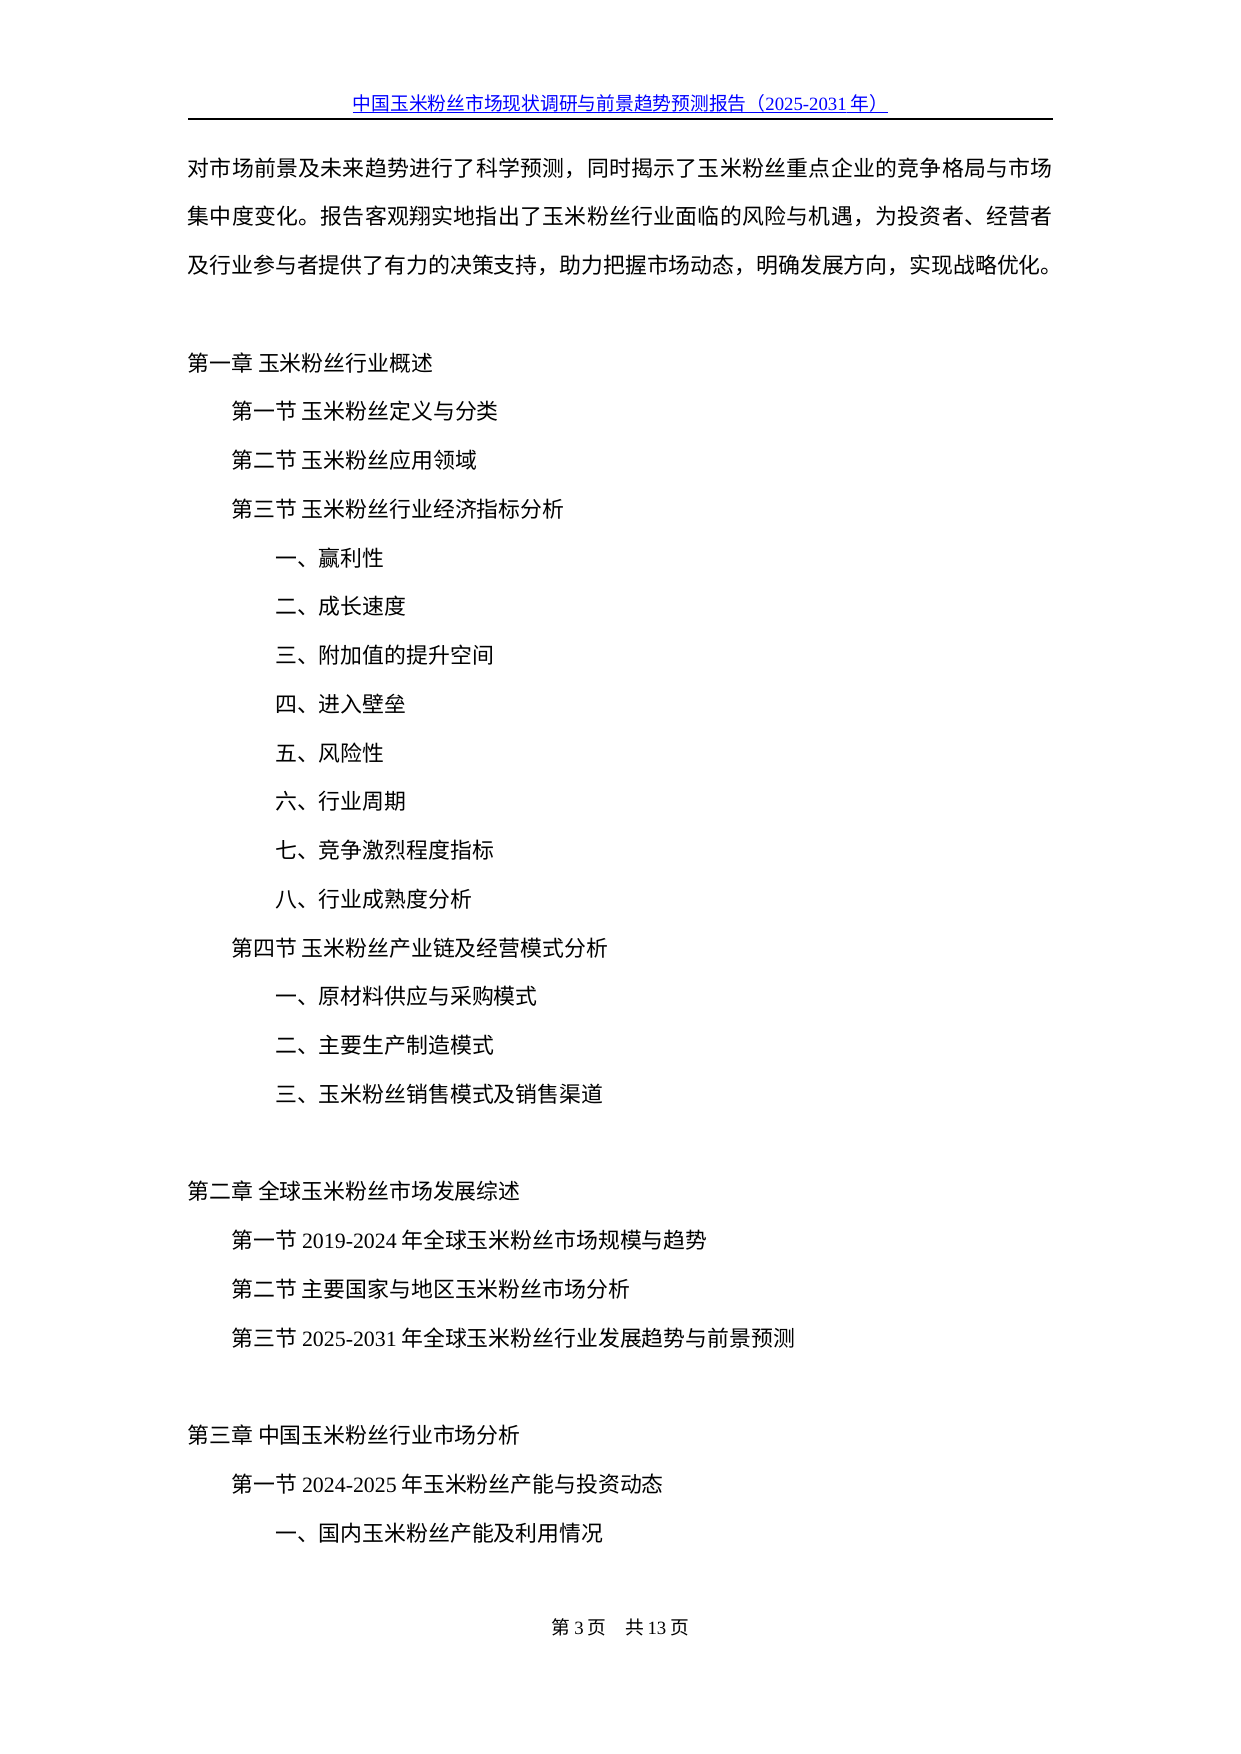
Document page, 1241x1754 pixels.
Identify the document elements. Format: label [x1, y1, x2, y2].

text [187, 150, 1053, 1548]
